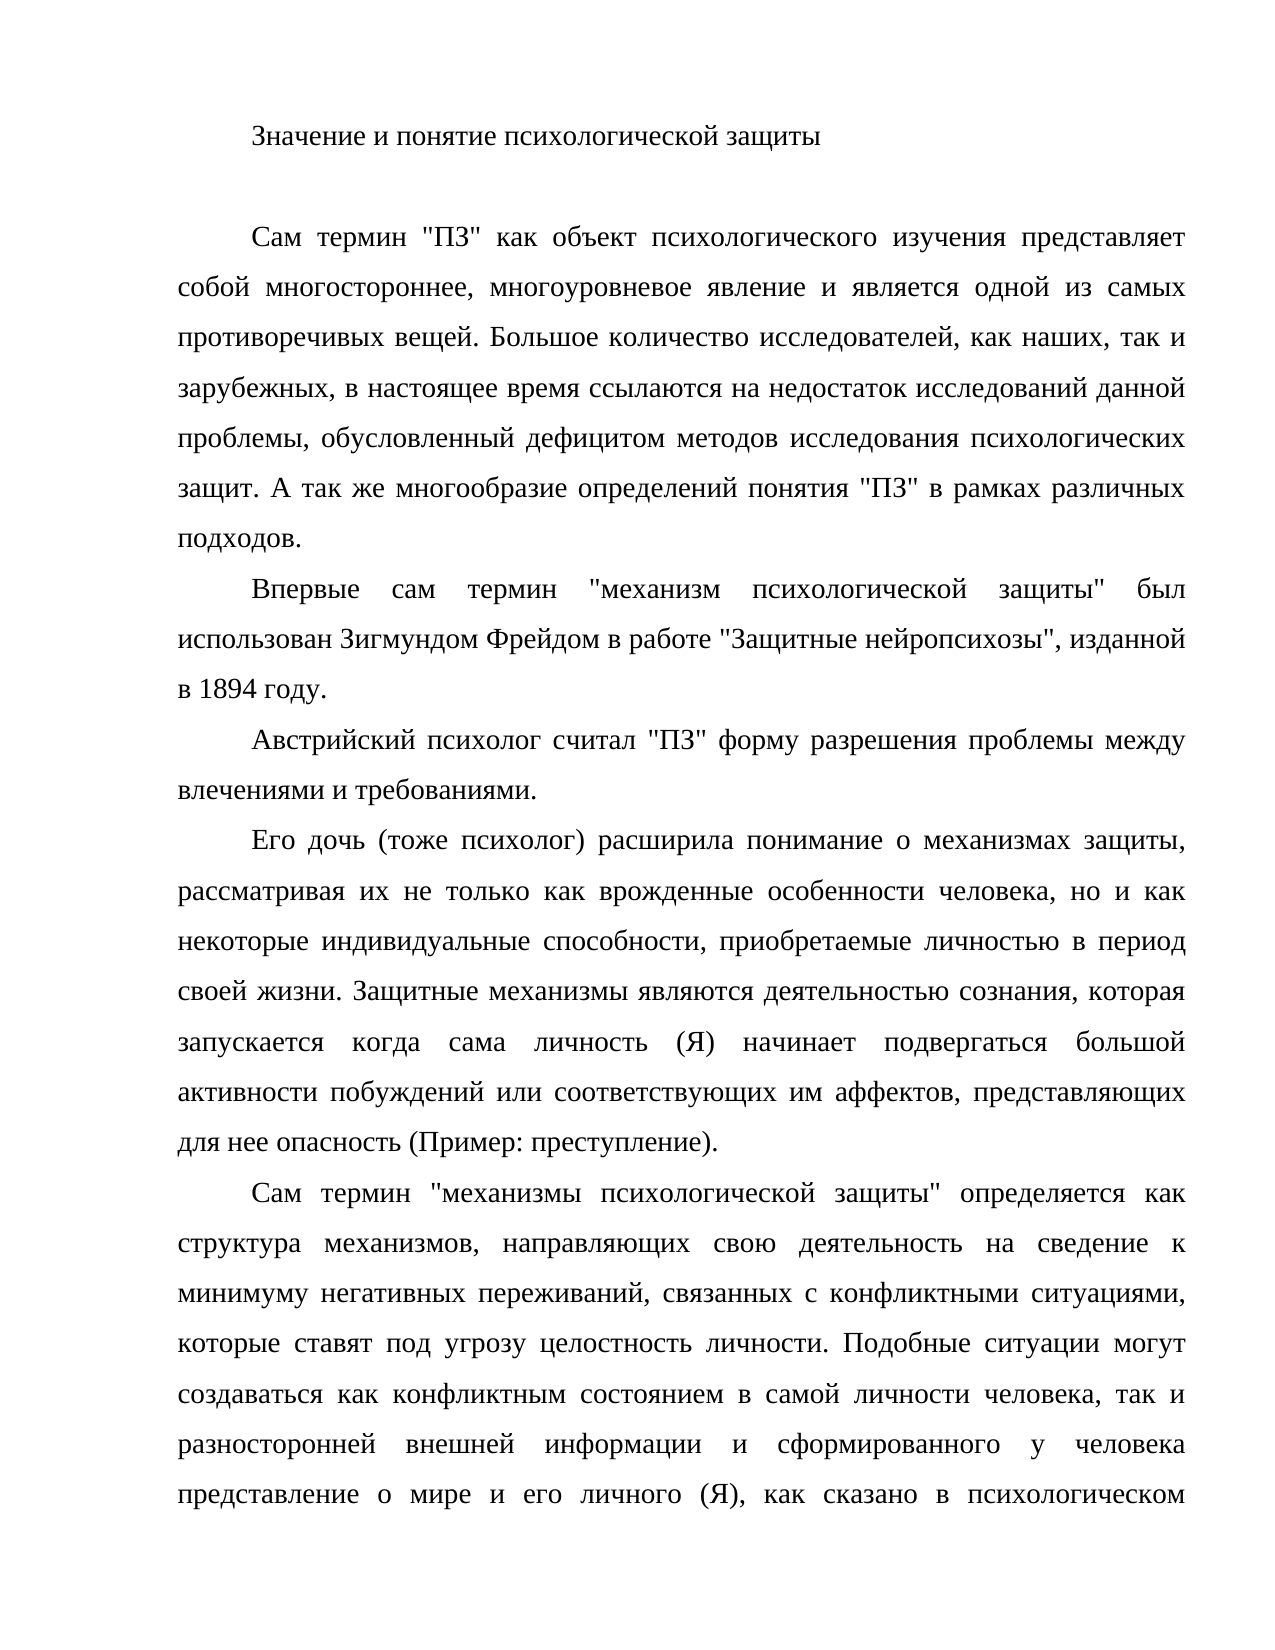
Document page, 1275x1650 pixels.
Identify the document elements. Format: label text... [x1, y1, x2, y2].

text Сам термин "ПЗ" как объект психологического изучения представляет собой многостороннее, многоуровневое явление и является одной из самых противоречивых вещей. Большое количество исследователей, как наших, так и зарубежных, в настоящее время ссылаются на недостаток исследований данной проблемы, обусловленный дефицитом методов исследования психологических защит. А так же многообразие определений понятия "ПЗ" в рамках различных подходов. [177, 219, 1186, 554]
text Его дочь (тоже психолог) расширила понимание о механизмах защиты, рассматривая их не только как врожденные особенности человека, но и как некоторые индивидуальные способности, приобретаемые личностью в период своей жизни. Защитные механизмы являются деятельностью сознания, которая запускается когда сама личность (Я) начинает подвергаться большой активности побуждений или соответствующих им аффектов, представляющих для нее опасность (Пример: преступление). [177, 822, 1186, 1158]
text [177, 1175, 1186, 1510]
text Значение и понятие психологической защиты [177, 118, 1186, 152]
text Австрийский психолог считал "ПЗ" форму разрешения проблемы между влечениями и требованиями. [177, 722, 1186, 806]
text Впервые сам термин "механизм психологической защиты" был использован Зигмундом Фрейдом в работе "Защитные нейропсихозы", изданной в 1894 году. [177, 571, 1186, 705]
